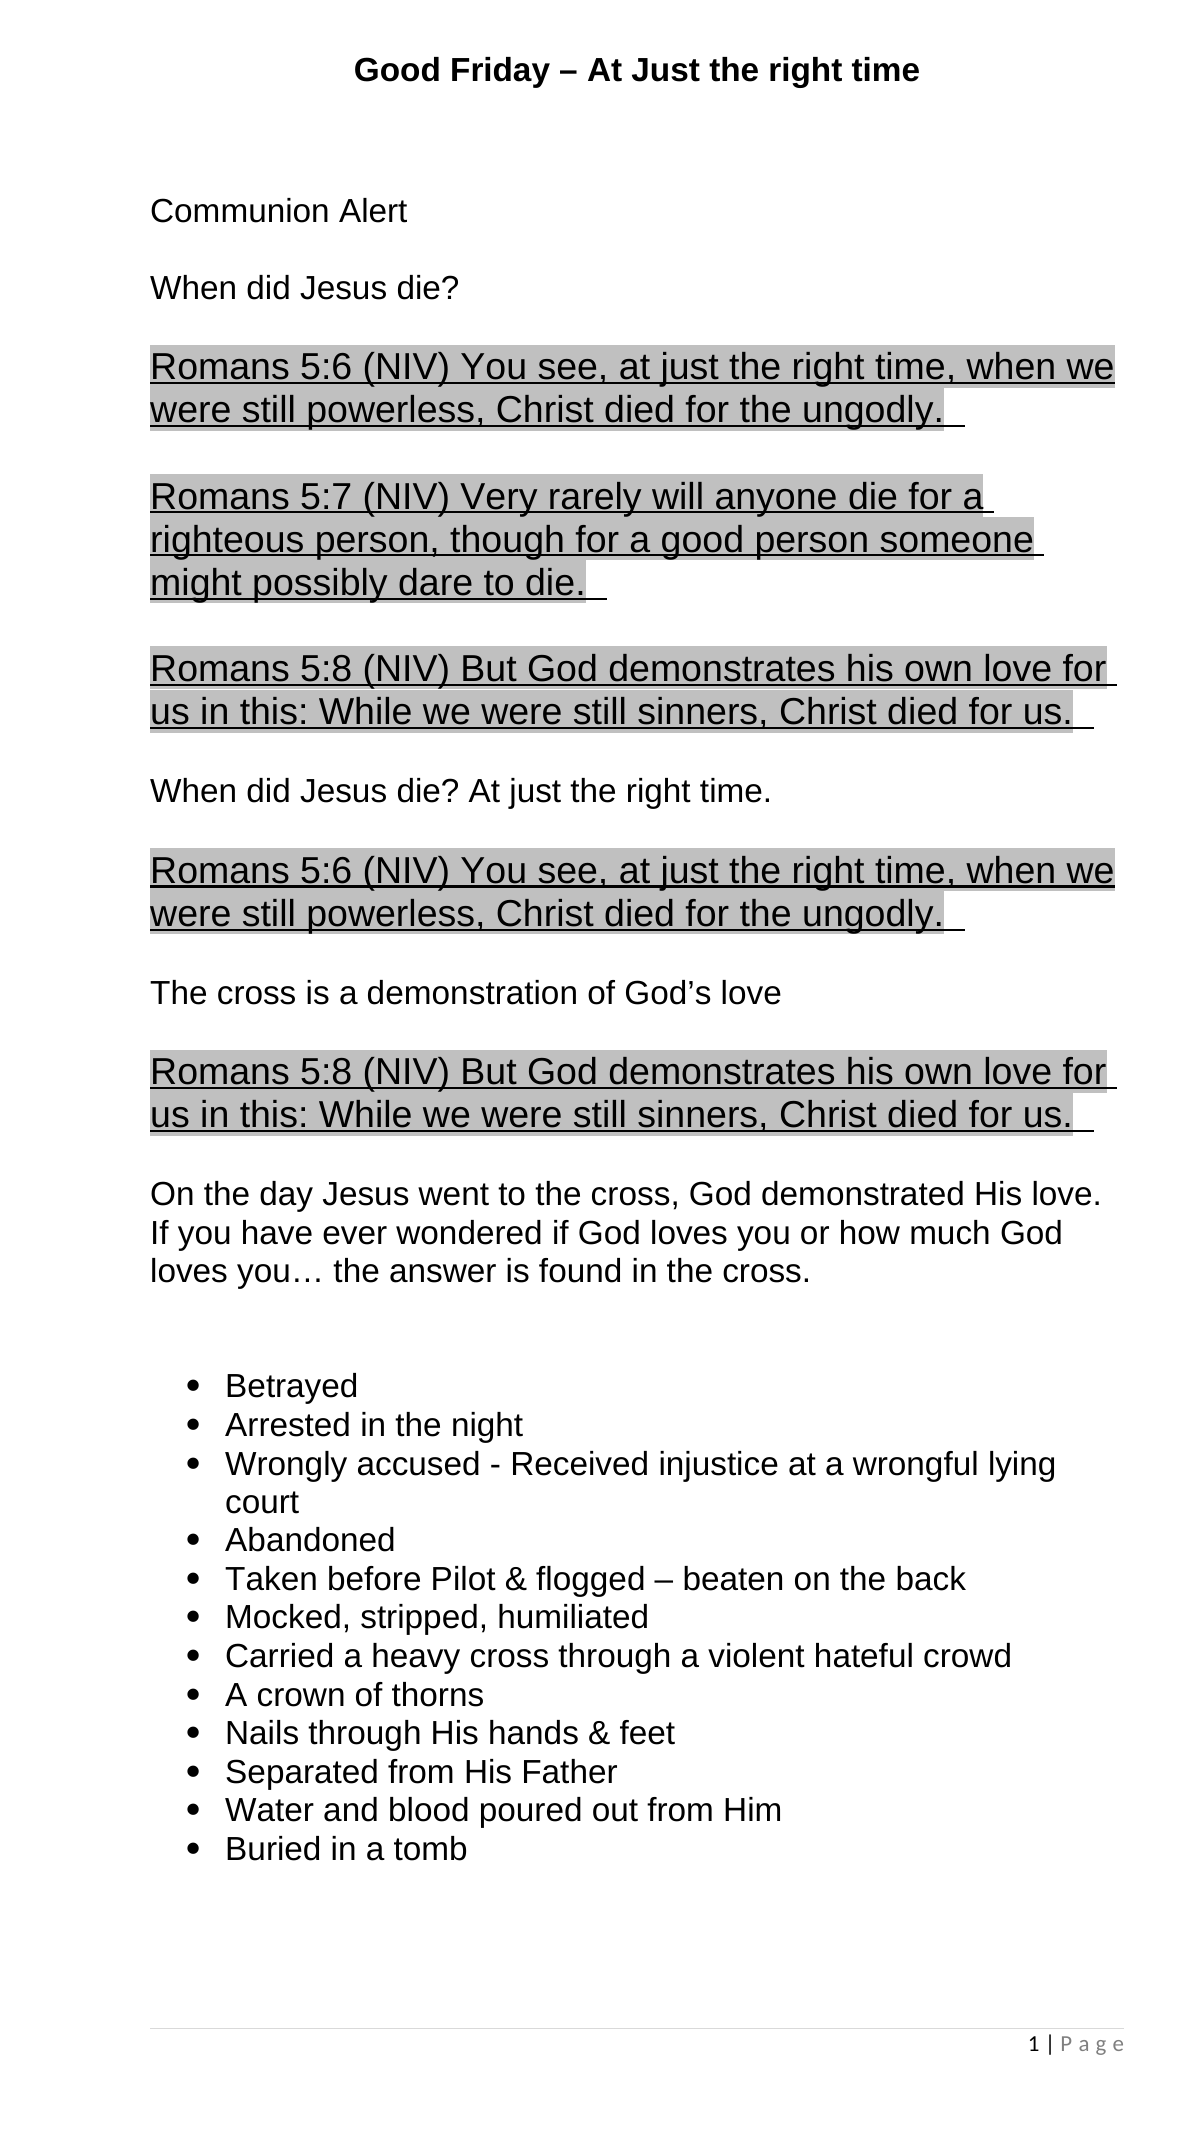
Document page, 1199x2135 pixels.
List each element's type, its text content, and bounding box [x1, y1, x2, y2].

text Good Friday – At Just the right time [150, 51, 1124, 89]
text The cross is a demonstration of God’s love [150, 973, 1124, 1011]
list Water and blood poured out from Him [187, 1790, 1124, 1829]
list Buried in a tomb [187, 1829, 1124, 1867]
text Romans 5:7 (NIV) Very rarely will anyone die for a righteous person, though for a good person someone might possibly dare to die. [586, 474, 1124, 603]
list Arrested in the night [187, 1405, 1124, 1443]
list Taken before Pilot & flogged – beaten on the back [187, 1559, 1124, 1598]
list Abandoned [187, 1521, 1124, 1559]
list Betrayed [187, 1366, 1124, 1405]
text Romans 5:6 (NIV) You see, at just the right time, when we were still powerless, Christ died for the ungodly. [150, 344, 1124, 431]
list Wrongly accused - Received injustice at a wrongful lying court [187, 1443, 1124, 1521]
list Mocked, stripped, humiliated [187, 1598, 1124, 1636]
text When did Jesus die? [150, 268, 1124, 306]
list Carried a heavy cross through a violent hateful crowd [187, 1636, 1124, 1675]
text Communion Alert [150, 191, 1124, 229]
list A crown of thorns [187, 1675, 1124, 1713]
text Romans 5:8 (NIV) But God demonstrates his own love for us in this: While we were still sinners, Christ died for us. [150, 1049, 1124, 1136]
text If you have ever wondered if God loves you or how much God loves you… the answer is found in the cross. [150, 1213, 1124, 1289]
text Romans 5:8 (NIV) But God demonstrates his own love for us in this: While we were still sinners, Christ died for us. [150, 646, 1124, 733]
list Nails through His hands & feet [187, 1713, 1124, 1752]
text Romans 5:6 (NIV) You see, at just the right time, when we were still powerless, Christ died for the ungodly. [944, 848, 1124, 934]
text On the day Jesus went to the cross, God demonstrated His love. [150, 1174, 1124, 1213]
text When did Jesus die? At just the right time. [150, 771, 1124, 809]
list Separated from His Father [187, 1752, 1124, 1790]
